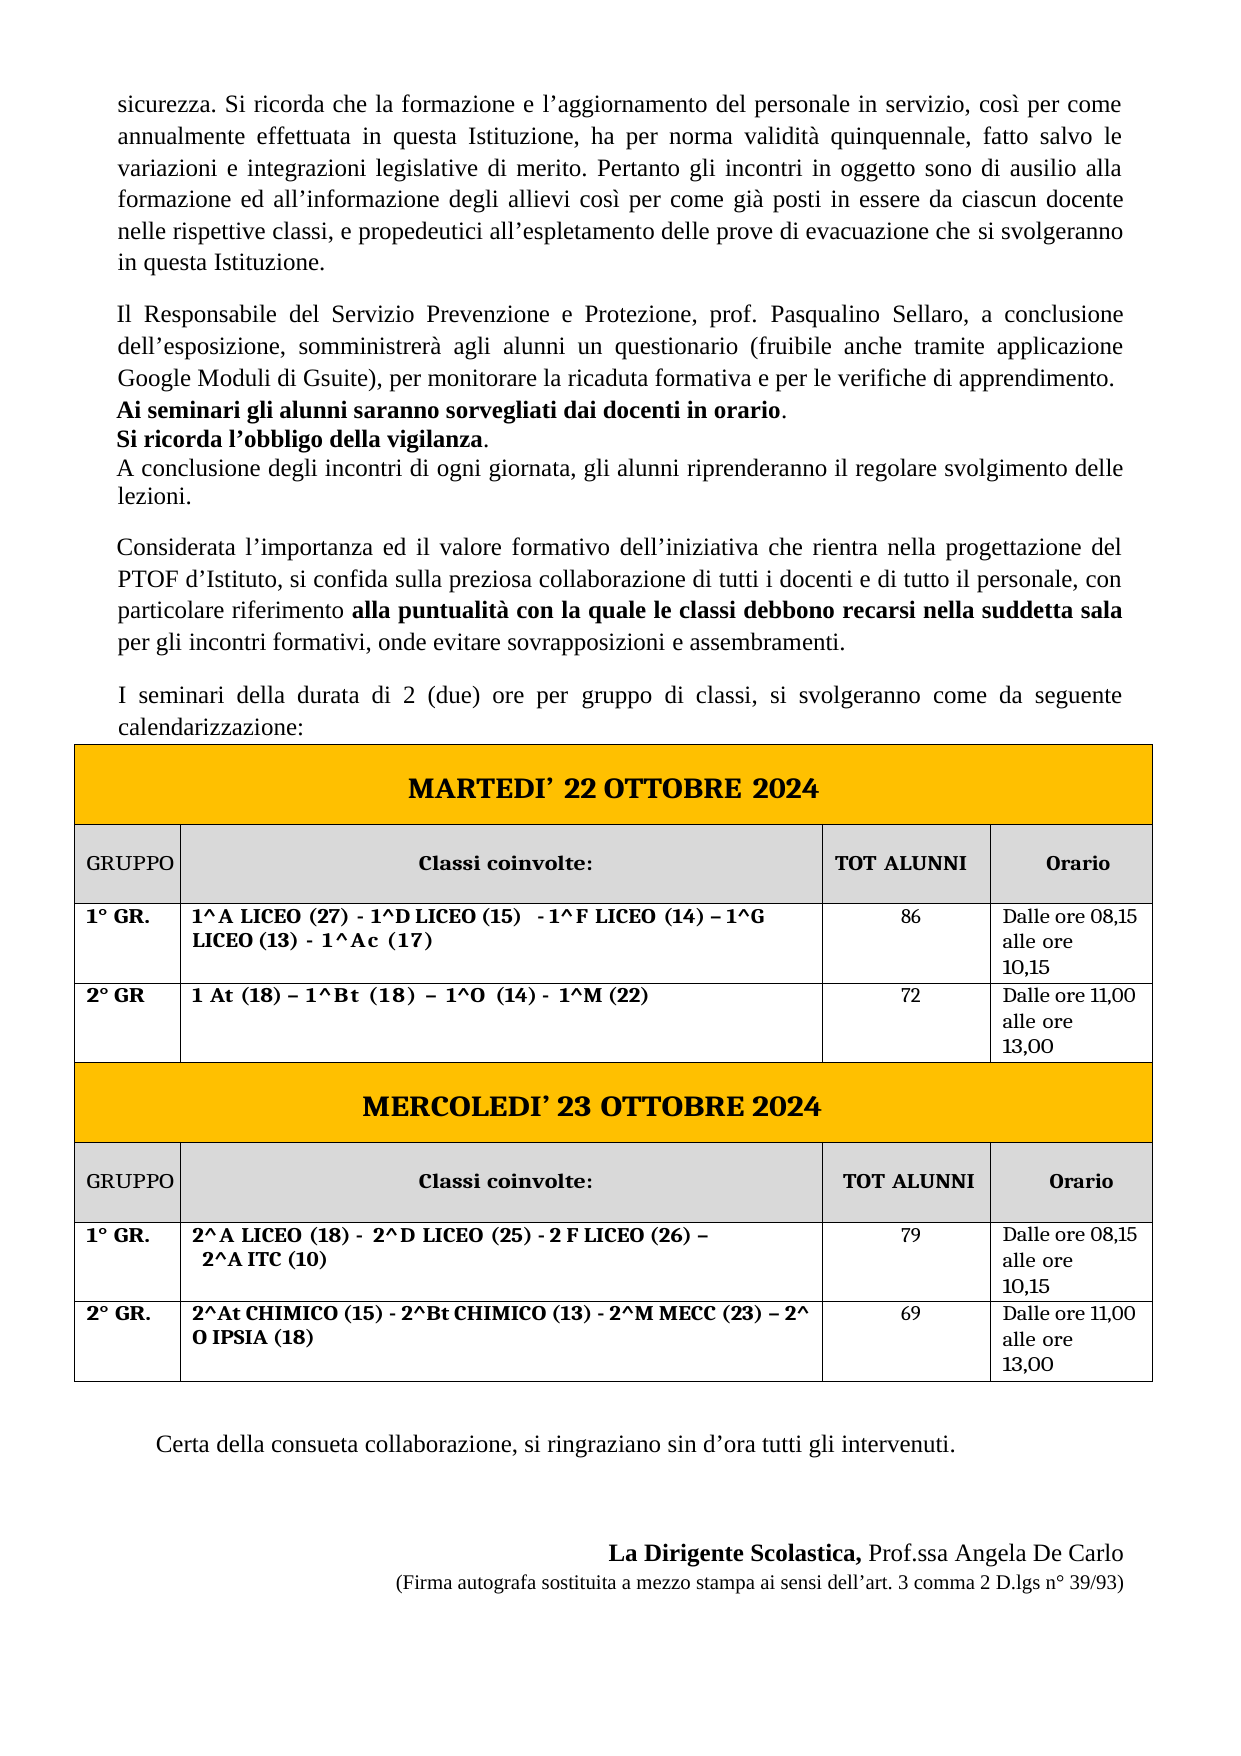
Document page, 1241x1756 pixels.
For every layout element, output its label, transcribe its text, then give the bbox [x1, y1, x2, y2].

text Il Responsabile del Servizio Prevenzione e Protezione, prof. Pasqualino Sellaro, a conclusione dell’esposizione, somministrerà agli alunni un questionario (fruibile anche tramite applicazione Google Moduli di Gsuite), per monitorare la ricaduta formativa e per le verifiche di apprendimento. [116, 299, 1124, 392]
table_cell 86 [823, 904, 990, 983]
table_cell 2^At CHIMICO (15) - 2^Bt CHIMICO (13) - 2^M MECC (23) – 2^ O IPSIA (18) [181, 1302, 822, 1381]
text Considerata l’importanza ed il valore formativo dell’iniziativa che rientra nella progettazione del PTOF d’Istituto, si confida sulla preziosa collaborazione di tutti i docenti e di tutto il personale, con particolare riferimento alla puntualità con la quale le classi debbono recarsi nella suddetta sala per gli incontri formativi, onde evitare sovrapposizioni e assembramenti. [116, 532, 1123, 656]
table_cell 1° GR. [75, 1223, 180, 1301]
table_cell TOT ALUNNI [823, 825, 990, 903]
table_cell Dalle ore 08,15 alle ore 10,15 [991, 904, 1152, 983]
table_cell Dalle ore 11,00 alle ore 13,00 [991, 984, 1152, 1062]
table_cell 2^A LICEO (18) - 2^D LICEO (25) - 2 F LICEO (26) – 2^A ITC (10) [181, 1223, 822, 1301]
table_cell 2° GR [75, 984, 180, 1062]
table_cell 2° GR. [75, 1302, 180, 1381]
table_cell 1 At (18) – 1^Bt (18) – 1^O (14) - 1^M (22) [181, 984, 822, 1062]
text La Dirigente Scolastica, Prof.ssa Angela De Carlo (Firma autografa sostituita a mezzo stampa ai sensi dell’art. 3 comma 2 D.lgs n° 39/93) [249, 1538, 1124, 1594]
table_cell 72 [823, 984, 990, 1062]
text Si ricorda l’obbligo della vigilanza. [116, 424, 1124, 453]
table_cell 69 [823, 1302, 990, 1381]
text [116, 89, 1123, 276]
table_cell Dalle ore 11,00 alle ore 13,00 [991, 1302, 1152, 1381]
table_cell 79 [823, 1223, 990, 1301]
table_cell Classi coinvolte: [181, 825, 822, 903]
table_cell Dalle ore 08,15 alle ore 10,15 [991, 1223, 1152, 1301]
text Certa della consueta collaborazione, si ringraziano sin d’ora tutti gli intervenuti. [156, 1429, 1165, 1458]
table_cell MERCOLEDI’ 23 OTTOBRE 2024 [75, 1063, 1152, 1142]
table_header MARTEDI’ 22 OTTOBRE 2024 [75, 745, 1152, 824]
table_cell GRUPPO [75, 825, 180, 903]
text I seminari della durata di 2 (due) ore per gruppo di classi, si svolgeranno come da seguente calendarizzazione: [118, 680, 1123, 741]
table_cell TOT ALUNNI [823, 1143, 990, 1222]
text A conclusione degli incontri di ogni giornata, gli alunni riprenderanno il regolare svolgimento delle lezioni. [116, 453, 1124, 510]
table_cell Orario [991, 1143, 1152, 1222]
table_cell GRUPPO [75, 1143, 180, 1222]
table_cell Orario [991, 825, 1152, 903]
table_cell 1° GR. [75, 904, 180, 983]
text Ai seminari gli alunni saranno sorvegliati dai docenti in orario. [116, 395, 1124, 424]
table_cell 1^A LICEO (27) - 1^D LICEO (15) - 1^F LICEO (14) – 1^G LICEO (13) - 1^Ac (17) [181, 904, 822, 983]
table_cell Classi coinvolte: [181, 1143, 822, 1222]
